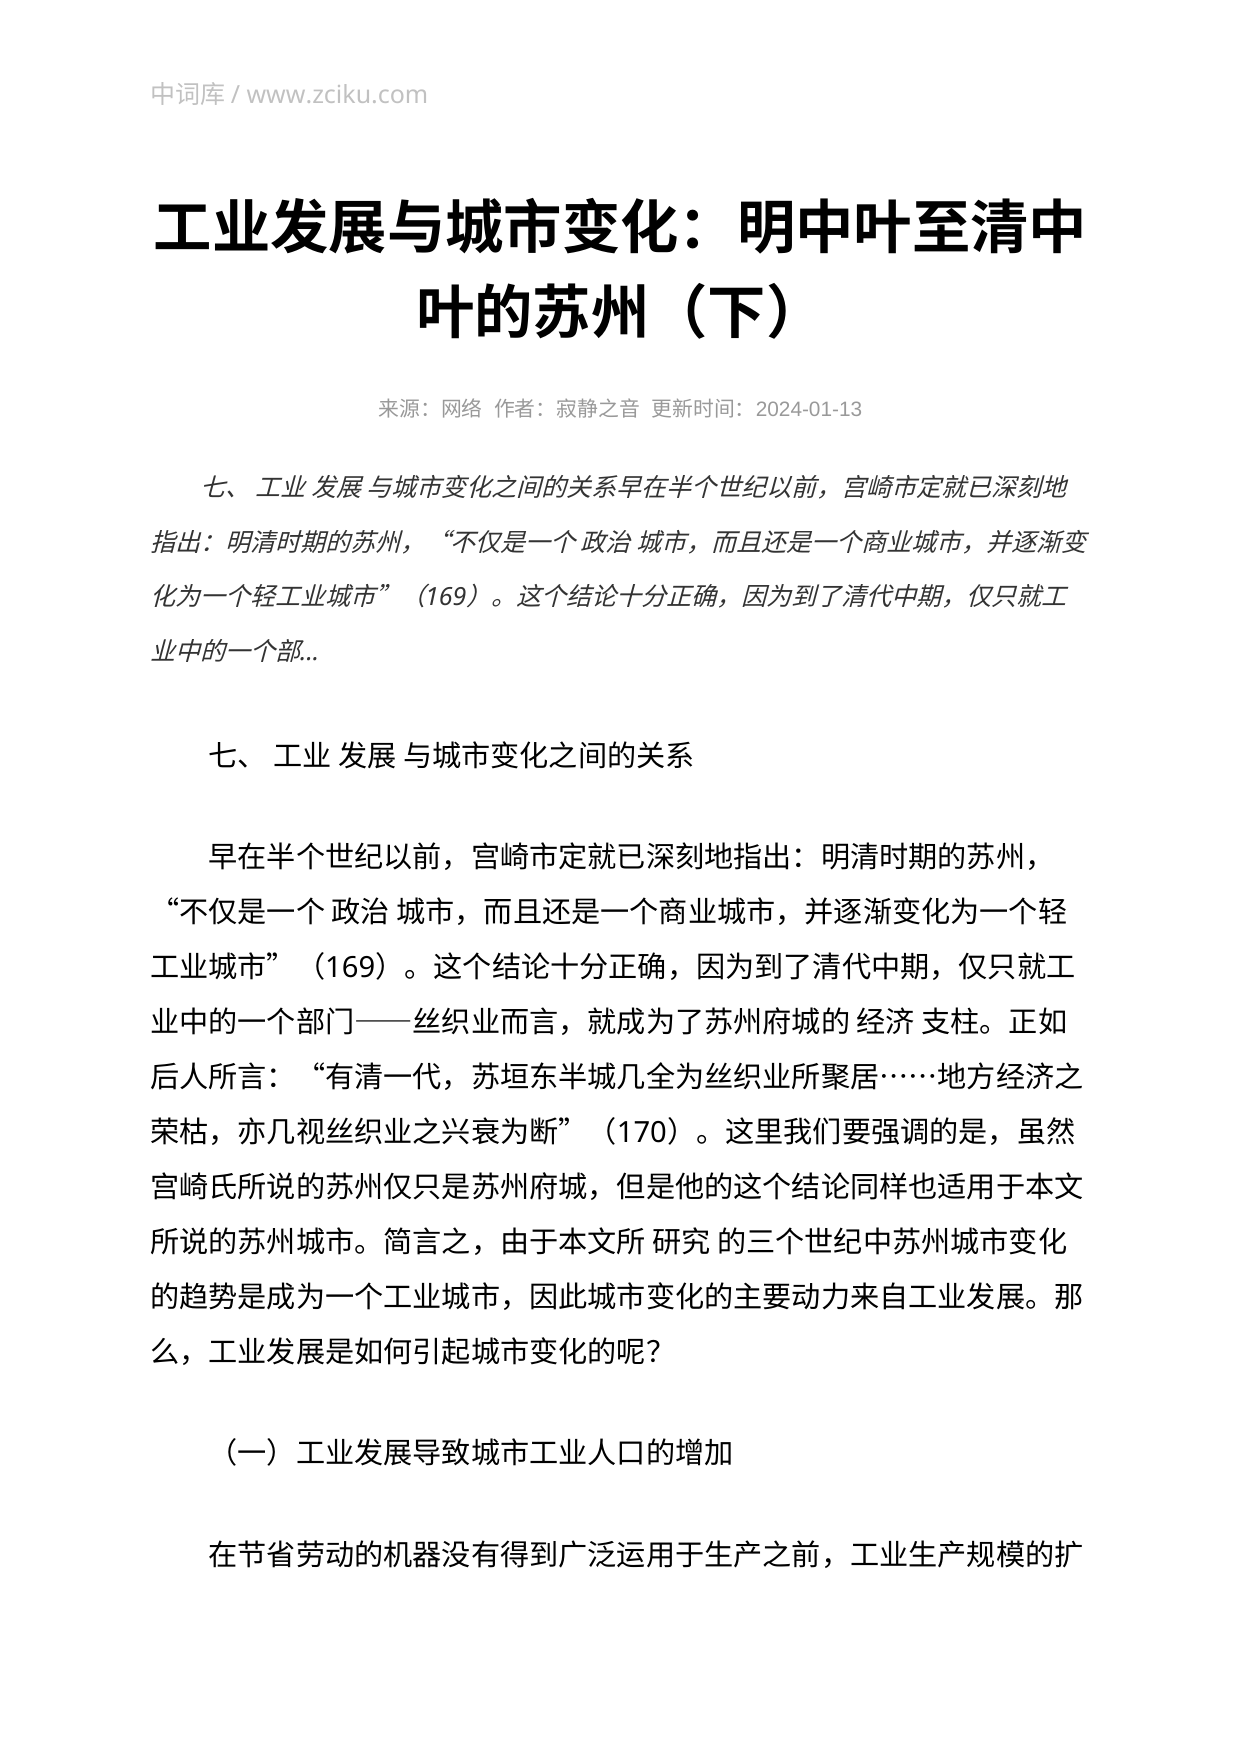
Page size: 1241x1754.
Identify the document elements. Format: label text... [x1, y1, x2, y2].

text 七、 工业 发展 与城市变化之间的关系早在半个世纪以前，宫崎市定就已深刻地指出：明清时期的苏州，“不仅是一个 政治 城市，而且还是一个商业城市，并逐渐变化为一个轻工业城市”（169）。这个结论十分正确，因为到了清代中期，仅只就工业中的一个部... [150, 468, 1090, 667]
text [150, 1532, 1090, 1574]
text （一）工业发展导致城市工业人口的增加 [150, 1430, 1090, 1472]
text 早在半个世纪以前，宫崎市定就已深刻地指出：明清时期的苏州，“不仅是一个 政治 城市，而且还是一个商业城市，并逐渐变化为一个轻工业城市”（169）。这个结论十分正确，因为到了清代中期，仅只就工业中的一个部门——丝织业而言，就成为了苏州府城的 经济 支柱。正如后人所言：“有清一代，苏垣东半城几全为丝织业所聚居……地方经济之荣枯，亦几视丝织业之兴衰为断”（170）。这里我们要强调的是，虽然宫崎氏所说的苏州仅只是苏州府城，但是他的这个结论同样也适用于本文所说的苏州城市。简言之，由于本文所 研究 的三个世纪中苏州城市变化的趋势是成为一个工业城市，因此城市变化的主要动力来自工业发展。那么，工业发展是如何引起城市变化的呢？ [150, 834, 1090, 1371]
text 来源：网络 作者：寂静之音 更新时间：2024-01-13 [150, 397, 1090, 421]
subtitle 工业发展与城市变化：明中叶至清中叶的苏州（下） [150, 181, 1090, 350]
text 七、 工业 发展 与城市变化之间的关系 [150, 732, 1090, 774]
